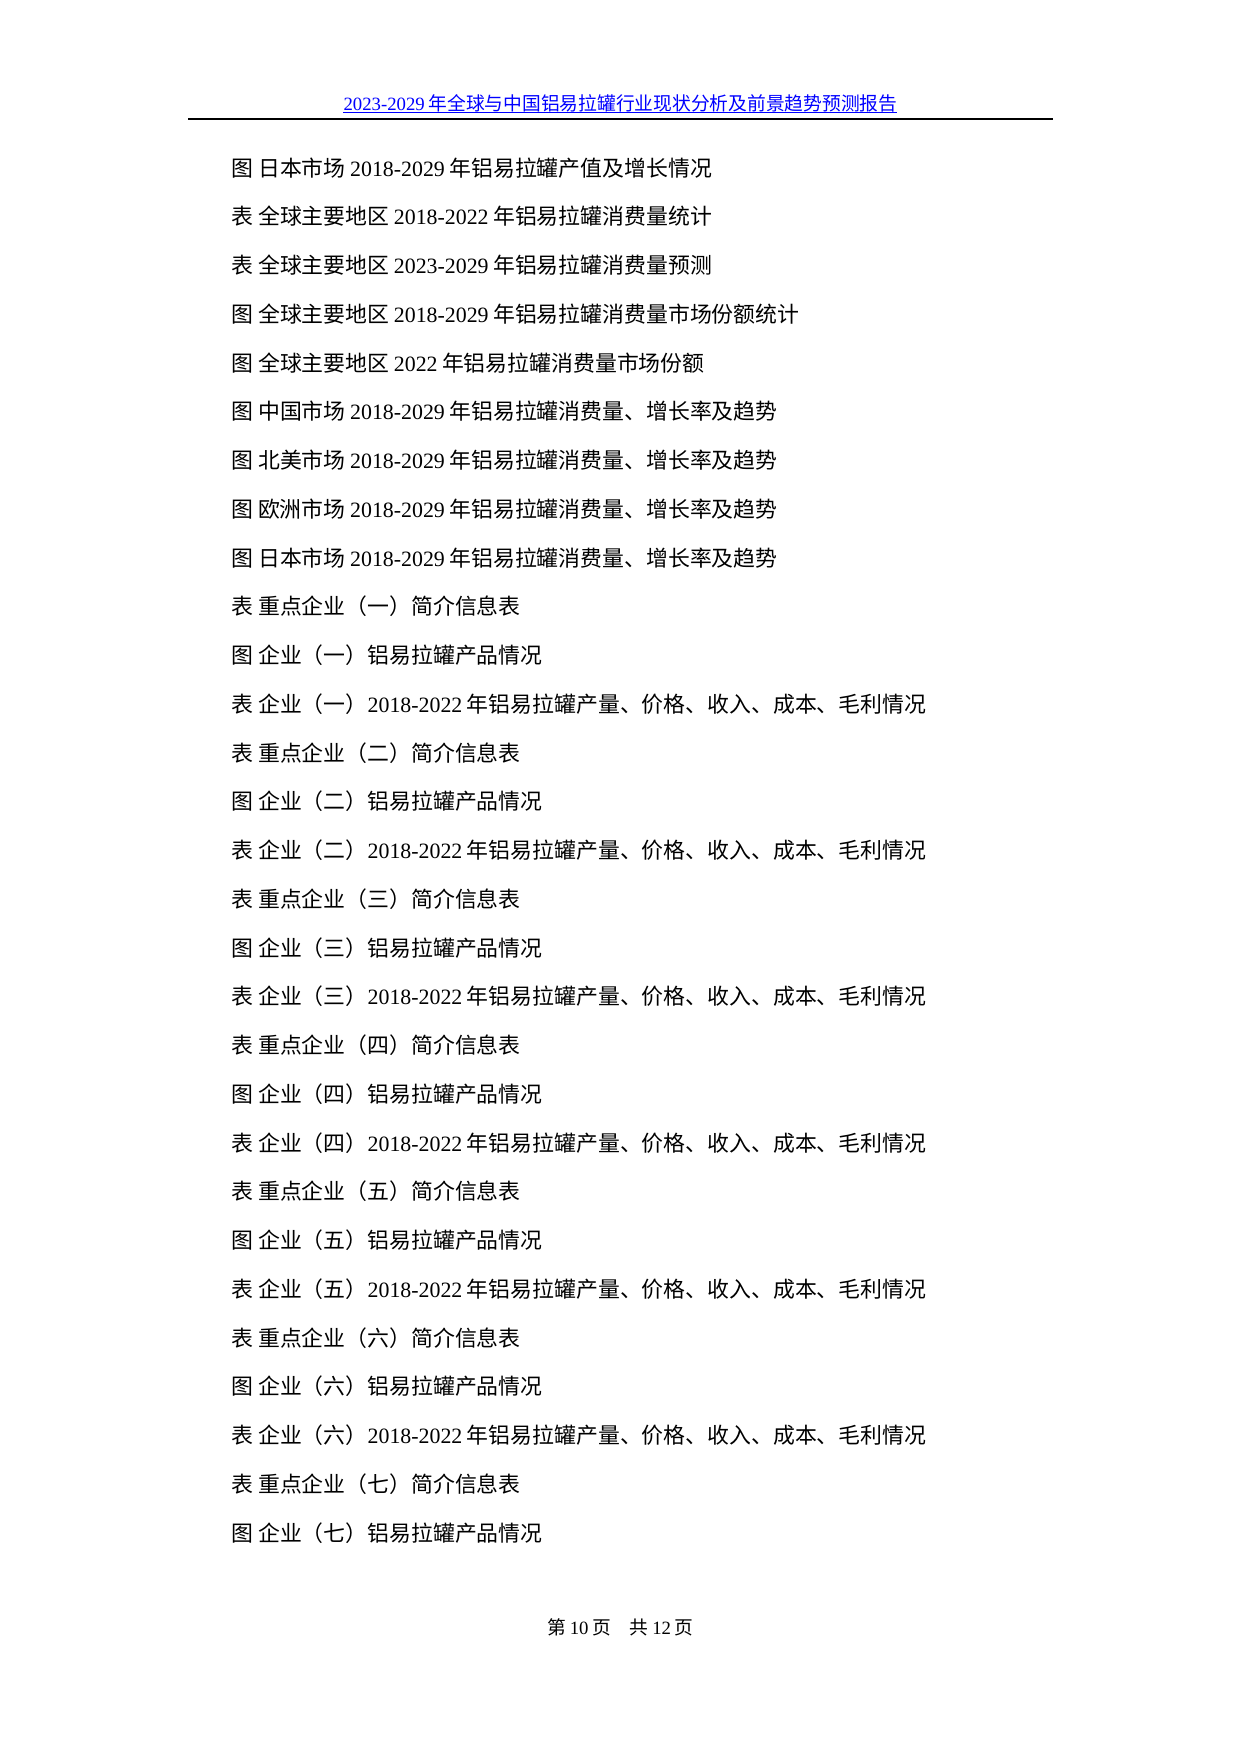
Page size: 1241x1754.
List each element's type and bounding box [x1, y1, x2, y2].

text [187, 150, 1053, 1548]
